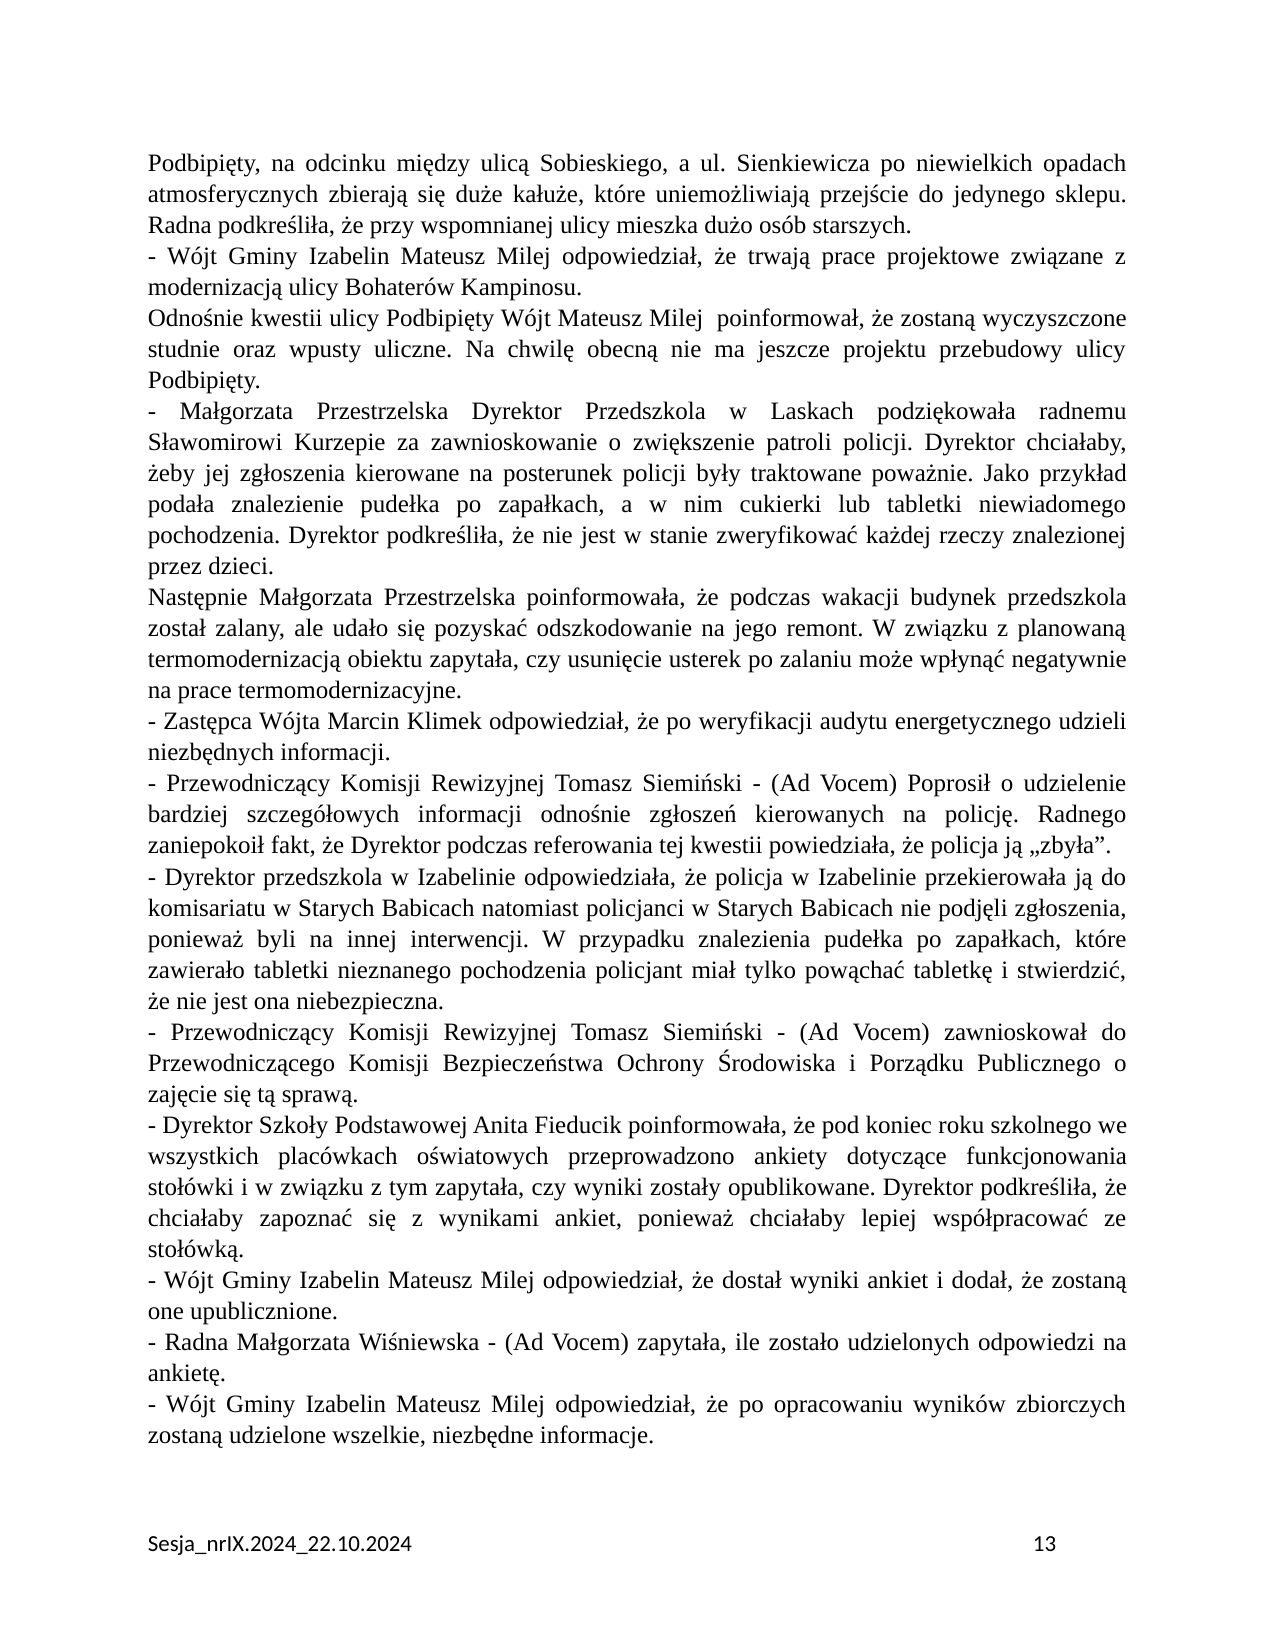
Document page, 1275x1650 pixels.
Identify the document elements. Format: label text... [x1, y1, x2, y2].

text - Radna Małgorzata Wiśniewska - (Ad Vocem) zapytała, ile zostało udzielonych odpowiedzi na ankietę. [148, 1327, 1127, 1387]
text - Wójt Gminy Izabelin Mateusz Milej odpowiedział, że po opracowaniu wyników zbiorczych zostaną udzielone wszelkie, niezbędne informacje. [148, 1389, 1127, 1449]
text - Małgorzata Przestrzelska Dyrektor Przedszkola w Laskach podziękowała radnemu Sławomirowi Kurzepie za zawnioskowanie o zwiększenie patroli policji. Dyrektor chciałaby, żeby jej zgłoszenia kierowane na posterunek policji były traktowane poważnie. Jako przykład podała znalezienie pudełka po zapałkach, a w nim cukierki lub tabletki niewiadomego pochodzenia. Dyrektor podkreśliła, że nie jest w stanie zweryfikować każdej rzeczy znalezionej przez dzieci. [148, 396, 1127, 580]
text - Przewodniczący Komisji Rewizyjnej Tomasz Siemiński - (Ad Vocem) zawnioskował do Przewodniczącego Komisji Bezpieczeństwa Ochrony Środowiska i Porządku Publicznego o zajęcie się tą sprawą. [148, 1017, 1127, 1108]
text - Wójt Gminy Izabelin Mateusz Milej odpowiedział, że dostał wyniki ankiet i dodał, że zostaną one upublicznione. [148, 1265, 1127, 1325]
text - Zastępca Wójta Marcin Klimek odpowiedział, że po weryfikacji audytu energetycznego udzieli niezbędnych informacji. [148, 706, 1127, 766]
text - Wójt Gminy Izabelin Mateusz Milej odpowiedział, że trwają prace projektowe związane z modernizacją ulicy Bohaterów Kampinosu. [148, 241, 1127, 301]
text - Dyrektor przedszkola w Izabelinie odpowiedziała, że policja w Izabelinie przekierowała ją do komisariatu w Starych Babicach natomiast policjanci w Starych Babicach nie podjęli zgłoszenia, ponieważ byli na innej interwencji. W przypadku znalezienia pudełka po zapałkach, które zawierało tabletki nieznanego pochodzenia policjant miał tylko powąchać tabletkę i stwierdzić, że nie jest ona niebezpieczna. [148, 862, 1127, 1014]
text - Dyrektor Szkoły Podstawowej Anita Fieducik poinformowała, że pod koniec roku szkolnego we wszystkich placówkach oświatowych przeprowadzono ankiety dotyczące funkcjonowania stołówki i w związku z tym zapytała, czy wyniki zostały opublikowane. Dyrektor podkreśliła, że chciałaby zapoznać się z wynikami ankiet, ponieważ chciałaby lepiej współpracować ze stołówką. [148, 1110, 1127, 1263]
text Odnośnie kwestii ulicy Podbipięty Wójt Mateusz Milej poinformował, że zostaną wyczyszczone studnie oraz wpusty uliczne. Na chwilę obecną nie ma jeszcze projektu przebudowy ulicy Podbipięty. [148, 303, 1127, 394]
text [148, 148, 1127, 238]
text Następnie Małgorzata Przestrzelska poinformowała, że podczas wakacji budynek przedszkola został zalany, ale udało się pozyskać odszkodowanie na jego remont. W związku z planowaną termomodernizacją obiektu zapytała, czy usunięcie usterek po zalaniu może wpłynąć negatywnie na prace termomodernizacyjne. [148, 582, 1127, 704]
text - Przewodniczący Komisji Rewizyjnej Tomasz Siemiński - (Ad Vocem) Poprosił o udzielenie bardziej szczegółowych informacji odnośnie zgłoszeń kierowanych na policję. Radnego zaniepokoił fakt, że Dyrektor podczas referowania tej kwestii powiedziała, że policja ją „zbyła”. [148, 768, 1127, 859]
